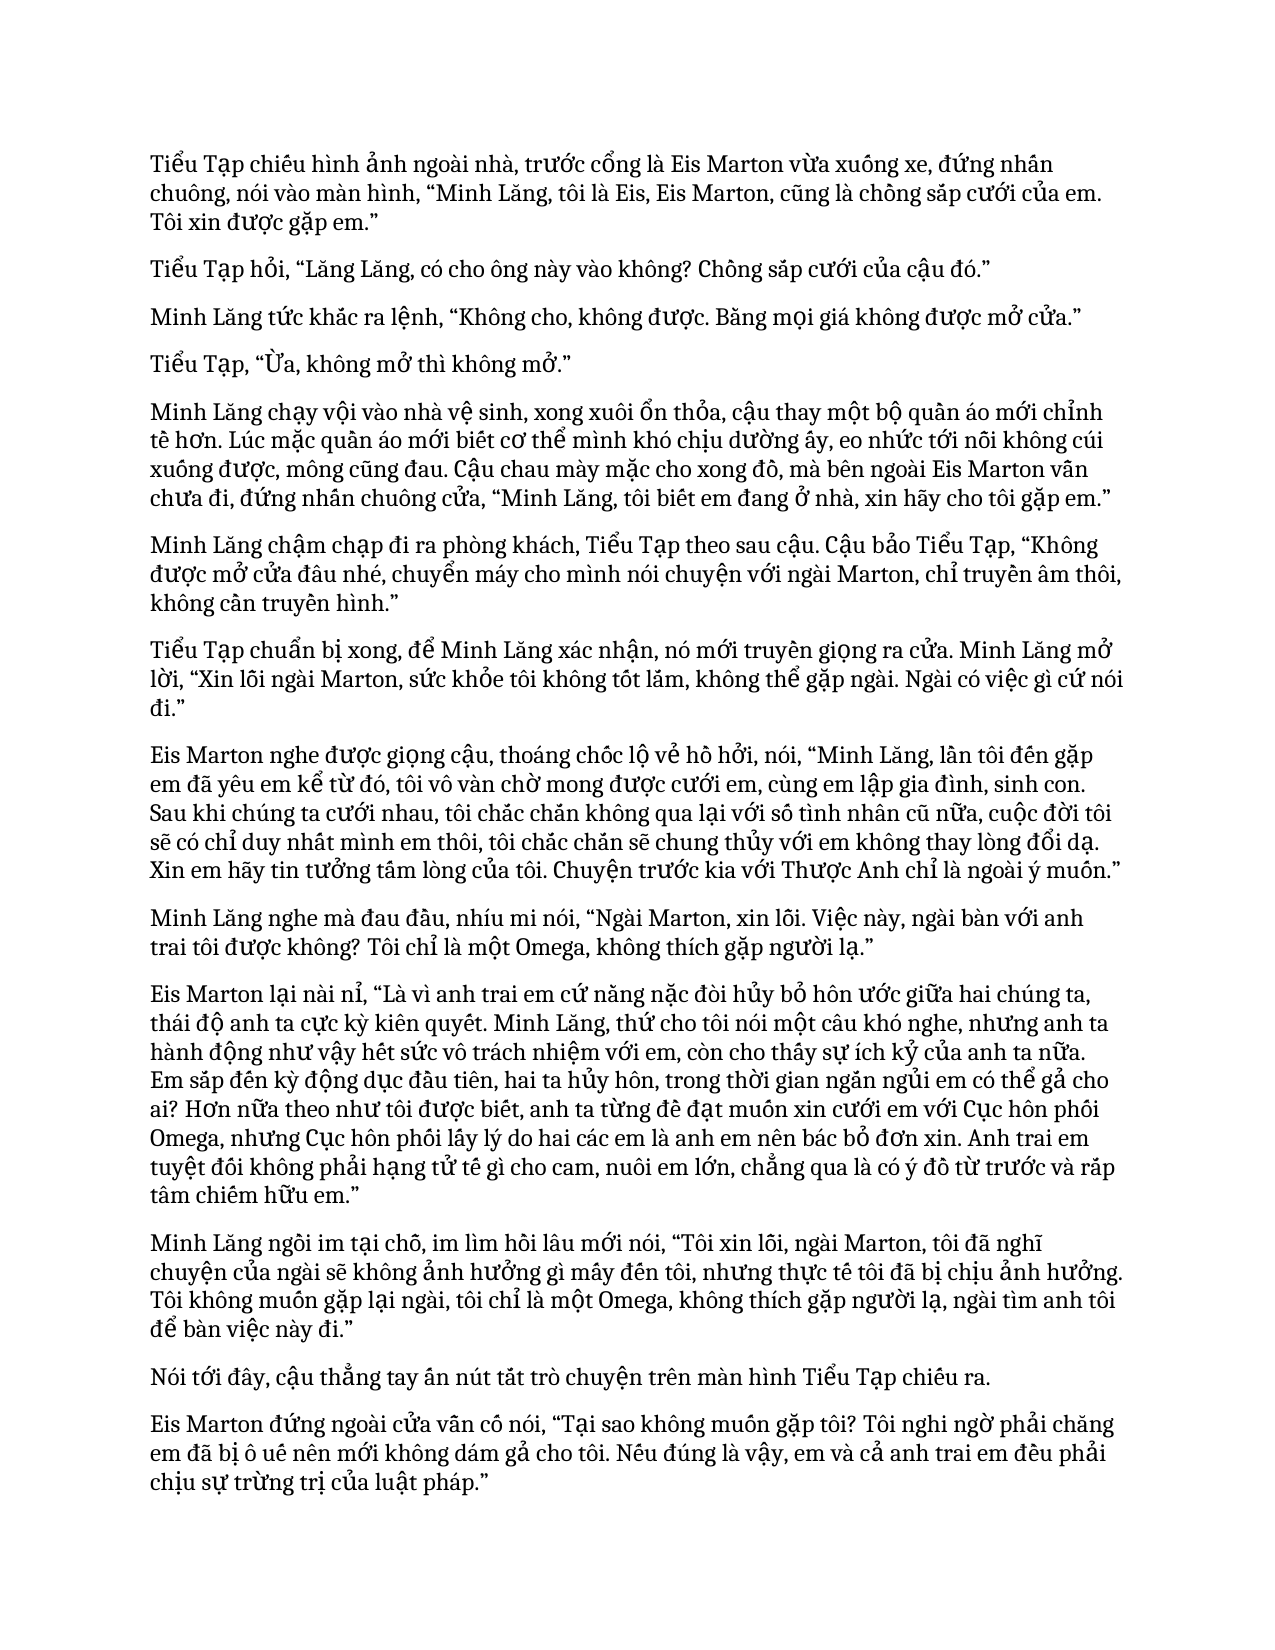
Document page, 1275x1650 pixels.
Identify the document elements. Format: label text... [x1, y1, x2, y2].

text Minh Lăng ngồi im tại chỗ, im lìm hồi lâu mới nói, “Tôi xin lỗi, ngài Marton, tôi đã nghĩ chuyện của ngài sẽ không ảnh hưởng gì mấy đến tôi, nhưng thực tế tôi đã bị chịu ảnh hưởng. Tôi không muốn gặp lại ngài, tôi chỉ là một Omega, không thích gặp người lạ, ngài tìm anh tôi để bàn việc này đi.” [150, 1229, 1125, 1344]
text Minh Lăng nghe mà đau đầu, nhíu mi nói, “Ngài Marton, xin lỗi. Việc này, ngài bàn với anh trai tôi được không? Tôi chỉ là một Omega, không thích gặp người lạ.” [150, 904, 1125, 961]
text Nói tới đây, cậu thẳng tay ấn nút tắt trò chuyện trên màn hình Tiểu Tạp chiếu ra. [150, 1362, 1125, 1391]
text Eis Marton lại nài nỉ, “Là vì anh trai em cứ nằng nặc đòi hủy bỏ hôn ước giữa hai chúng ta, thái độ anh ta cực kỳ kiên quyết. Minh Lăng, thứ cho tôi nói một câu khó nghe, nhưng anh ta hành động như vậy hết sức vô trách nhiệm với em, còn cho thấy sự ích kỷ của anh ta nữa. Em sắp đến kỳ động dục đầu tiên, hai ta hủy hôn, trong thời gian ngắn ngủi em có thể gả cho ai? Hơn nữa theo như tôi được biết, anh ta từng đề đạt muốn xin cưới em với Cục hôn phối Omega, nhưng Cục hôn phối lấy lý do hai các em là anh em nên bác bỏ đơn xin. Anh trai em tuyệt đối không phải hạng tử tế gì cho cam, nuôi em lớn, chẳng qua là có ý đồ từ trước và rắp tâm chiếm hữu em.” [150, 980, 1125, 1210]
text Minh Lăng chạy vội vào nhà vệ sinh, xong xuôi ổn thỏa, cậu thay một bộ quần áo mới chỉnh tề hơn. Lúc mặc quần áo mới biết cơ thể mình khó chịu dường ấy, eo nhức tới nỗi không cúi xuống được, mông cũng đau. Cậu chau mày mặc cho xong đồ, mà bên ngoài Eis Marton vẫn chưa đi, đứng nhấn chuông cửa, “Minh Lăng, tôi biết em đang ở nhà, xin hãy cho tôi gặp em.” [150, 397, 1125, 512]
text Eis Marton đứng ngoài cửa vẫn cố nói, “Tại sao không muốn gặp tôi? Tôi nghi ngờ phải chăng em đã bị ô uế nên mới không dám gả cho tôi. Nếu đúng là vậy, em và cả anh trai em đều phải chịu sự trừng trị của luật pháp.” [150, 1410, 1125, 1496]
text Tiểu Tạp chiếu hình ảnh ngoài nhà, trước cổng là Eis Marton vừa xuống xe, đứng nhấn chuông, nói vào màn hình, “Minh Lăng, tôi là Eis, Eis Marton, cũng là chồng sắp cưới của em. Tôi xin được gặp em.” [150, 150, 1125, 236]
text Tiểu Tạp chuẩn bị xong, để Minh Lăng xác nhận, nó mới truyền giọng ra cửa. Minh Lăng mở lời, “Xin lỗi ngài Marton, sức khỏe tôi không tốt lắm, không thể gặp ngài. Ngài có việc gì cứ nói đi.” [150, 636, 1125, 722]
text Tiểu Tạp hỏi, “Lăng Lăng, có cho ông này vào không? Chồng sắp cưới của cậu đó.” [150, 255, 1125, 284]
text Minh Lăng chậm chạp đi ra phòng khách, Tiểu Tạp theo sau cậu. Cậu bảo Tiểu Tạp, “Không được mở cửa đâu nhé, chuyển máy cho mình nói chuyện với ngài Marton, chỉ truyền âm thôi, không cần truyền hình.” [150, 531, 1125, 617]
text Minh Lăng tức khắc ra lệnh, “Không cho, không được. Bằng mọi giá không được mở cửa.” [150, 302, 1125, 331]
text Tiểu Tạp, “Ừa, không mở thì không mở.” [150, 350, 1125, 379]
text Eis Marton nghe được giọng cậu, thoáng chốc lộ vẻ hồ hởi, nói, “Minh Lăng, lần tôi đến gặp em đã yêu em kể từ đó, tôi vô vàn chờ mong được cưới em, cùng em lập gia đình, sinh con. Sau khi chúng ta cưới nhau, tôi chắc chắn không qua lại với số tình nhân cũ nữa, cuộc đời tôi sẽ có chỉ duy nhất mình em thôi, tôi chắc chắn sẽ chung thủy với em không thay lòng đổi dạ. Xin em hãy tin tưởng tấm lòng của tôi. Chuyện trước kia với Thược Anh chỉ là ngoài ý muốn.” [150, 741, 1125, 885]
